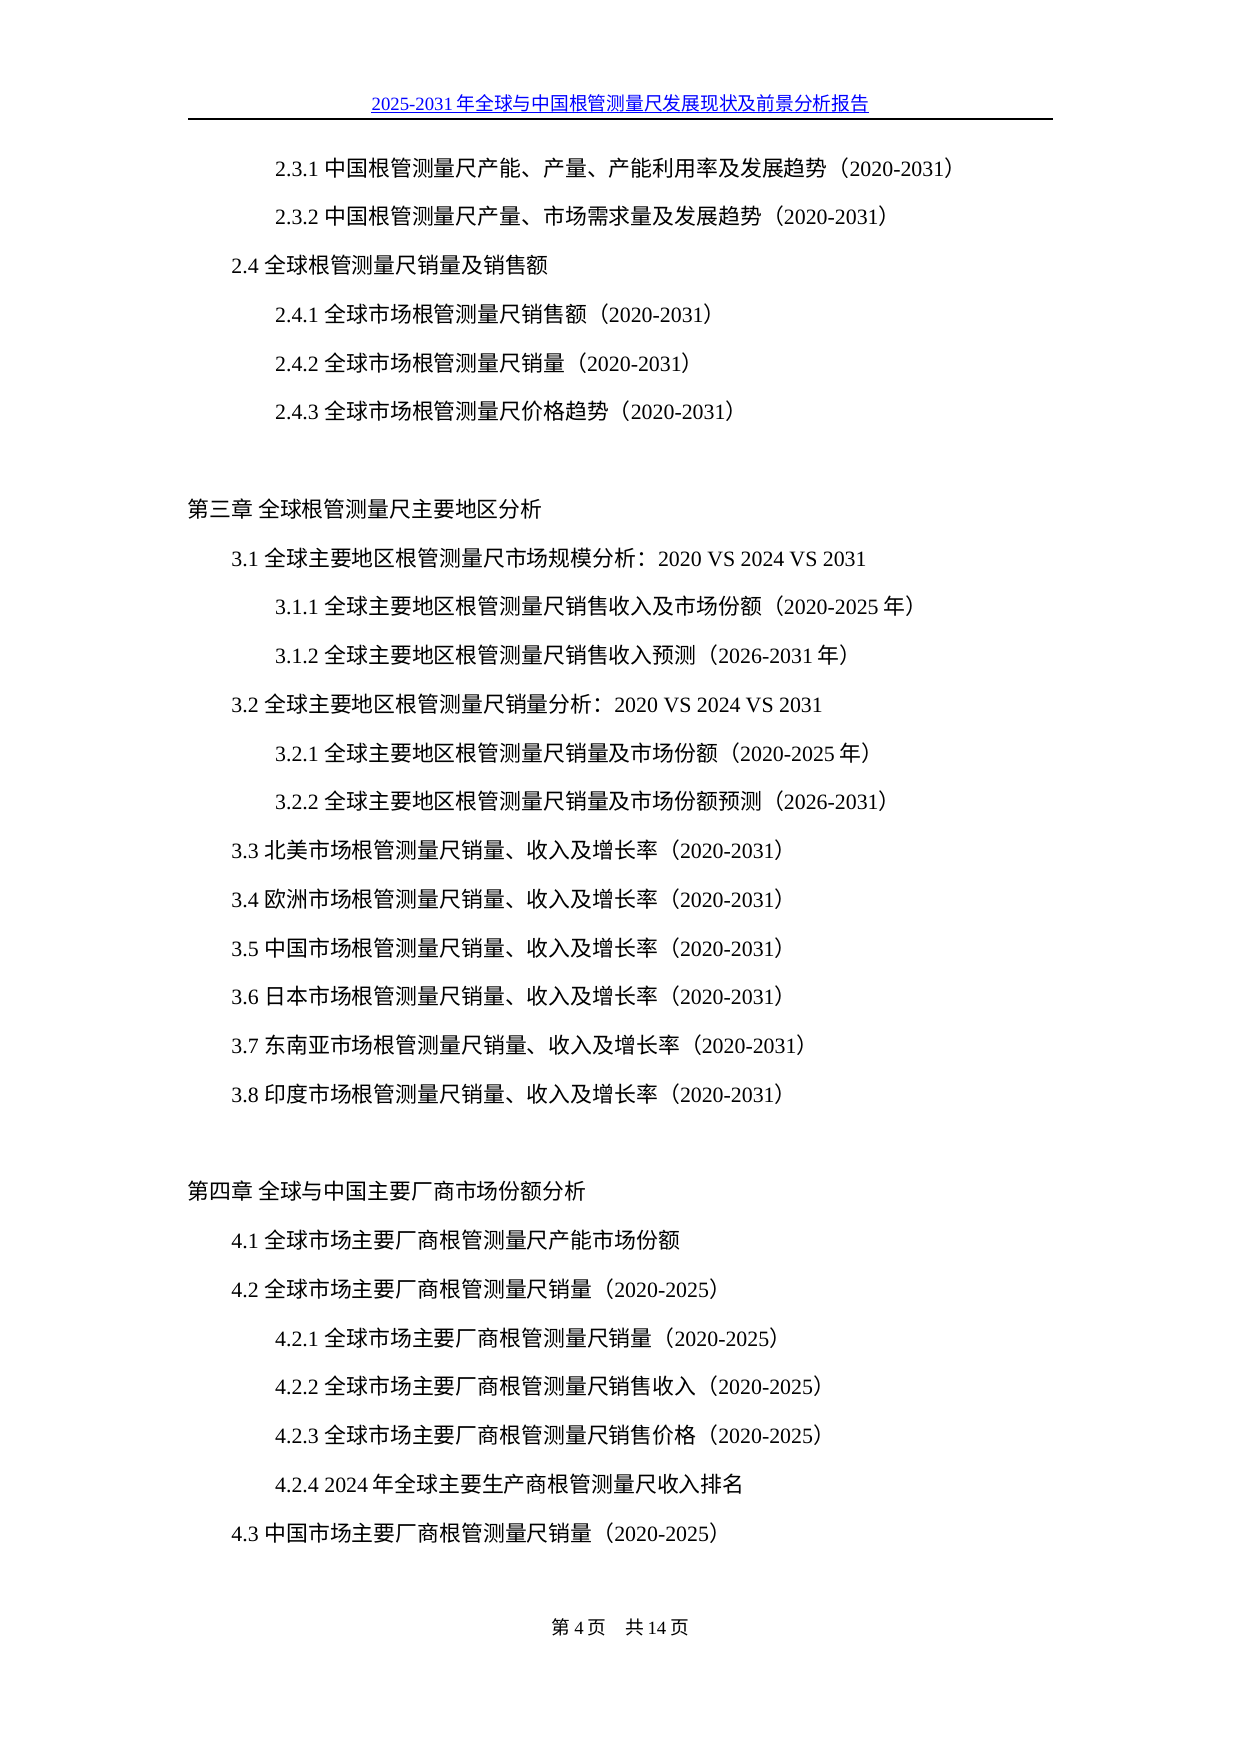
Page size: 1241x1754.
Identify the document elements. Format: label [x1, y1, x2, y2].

text [187, 150, 1053, 1548]
